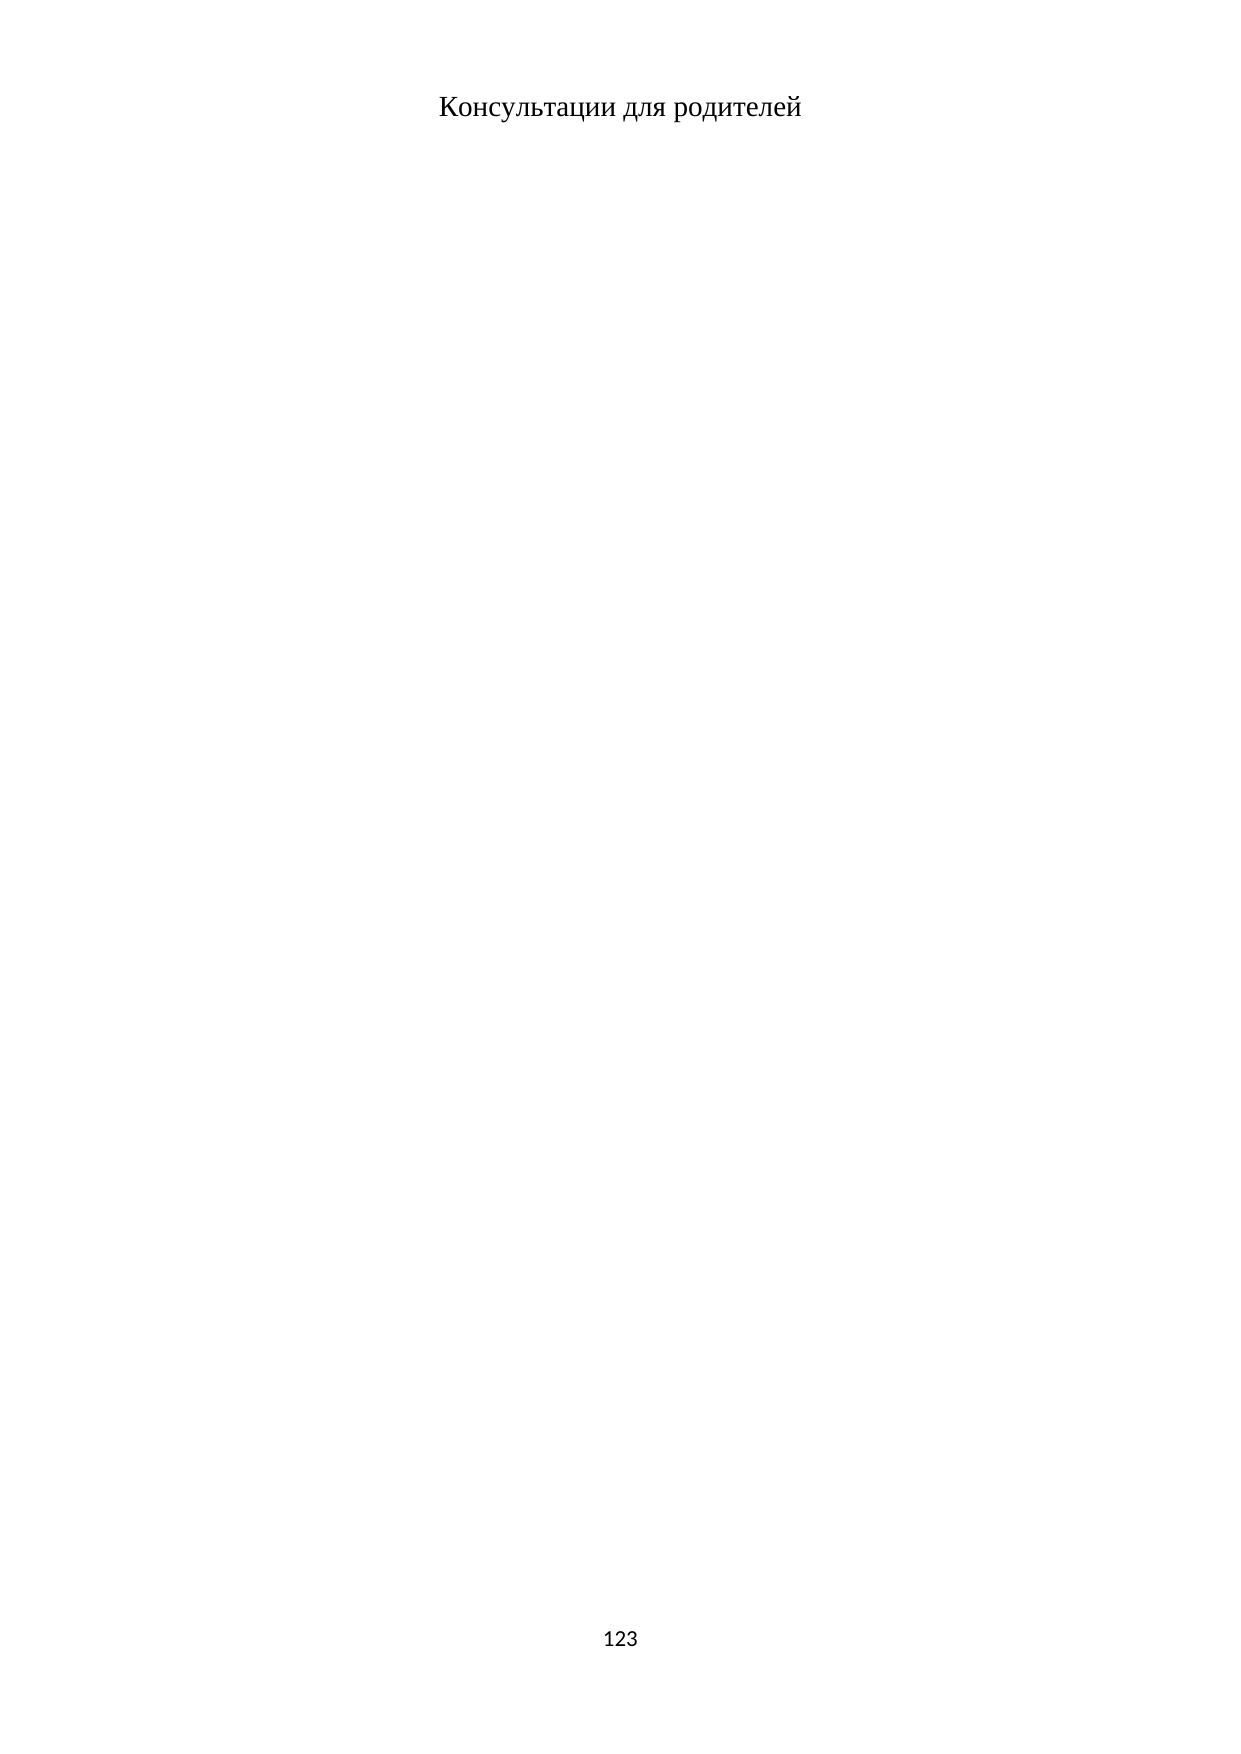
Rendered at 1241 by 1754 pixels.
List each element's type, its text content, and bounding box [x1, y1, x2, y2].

text Консультации для родителей [118, 89, 1122, 122]
